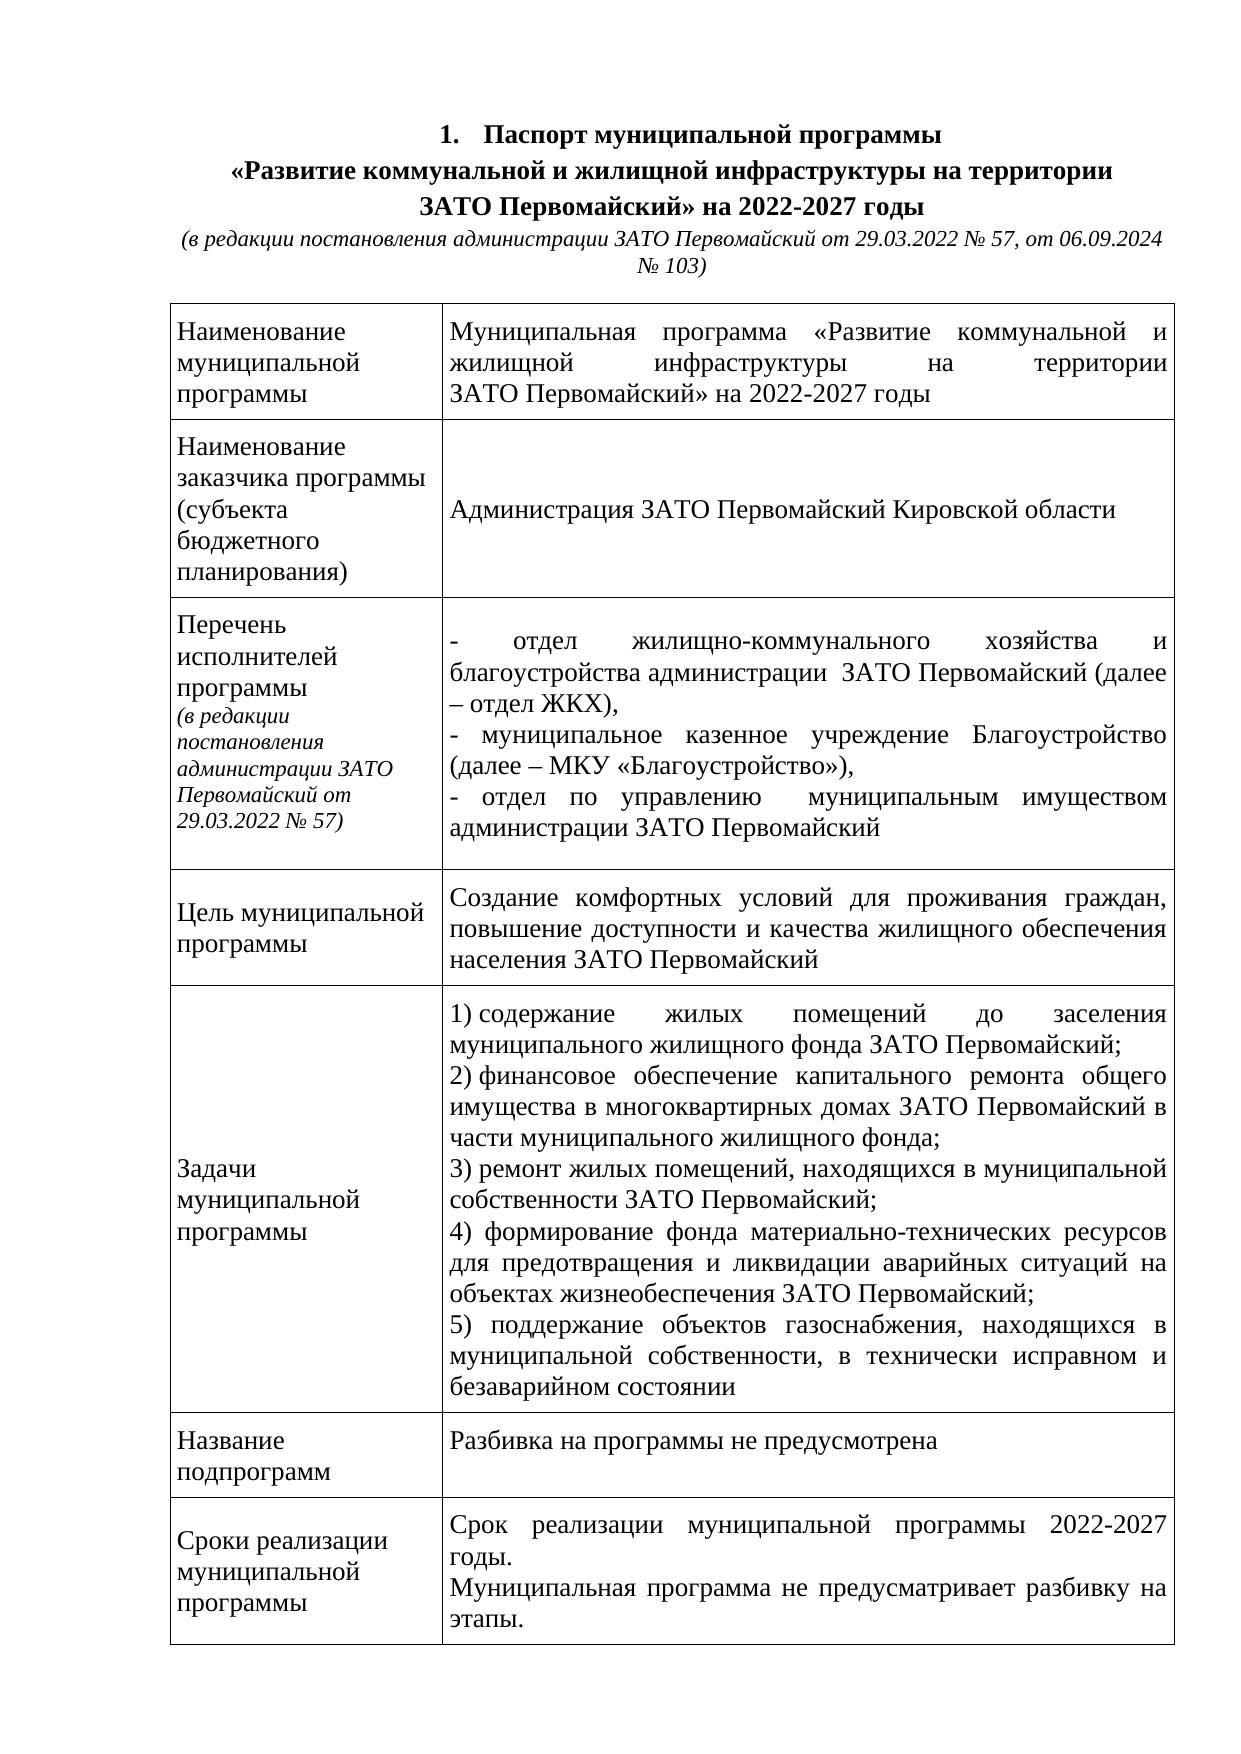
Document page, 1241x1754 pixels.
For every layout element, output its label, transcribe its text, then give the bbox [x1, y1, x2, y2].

table_cell 1) содержание жилых помещений до заселения муниципального жилищного фонда ЗАТО Первомайский; 2) финансовое обеспечение капитального ремонта общего имущества в многоквартирных домах ЗАТО Первомайский в части муниципального жилищного фонда; 3) ремонт жилых помещений, находящихся в муниципальной собственности ЗАТО Первомайский; 4) формирование фонда материально-технических ресурсов для предотвращения и ликвидации аварийных ситуаций на объектах жизнеобеспечения ЗАТО Первомайский; 5) поддержание объектов газоснабжения, находящихся в муниципальной собственности, в технически исправном и безаварийном состоянии [443, 986, 1174, 1412]
title (в редакции постановления администрации ЗАТО Первомайский от 29.03.2022 № 57, от 06.09.2024 № 103) [177, 225, 1167, 278]
table_cell Наименование заказчика программы (субъекта бюджетного планирования) [171, 420, 442, 597]
table_cell Задачи муниципальной программы [171, 986, 442, 1412]
table_cell Администрация ЗАТО Первомайский Кировской области [443, 420, 1174, 597]
table_cell Разбивка на программы не предусмотрена [443, 1413, 1174, 1497]
table_header Наименование муниципальной программы [171, 304, 442, 419]
table_cell - отдел жилищно-коммунального хозяйства и благоустройства администрации ЗАТО Первомайский (далее – отдел ЖКХ), - муниципальное казенное учреждение Благоустройство (далее – МКУ «Благоустройство»), - отдел по управлению муниципальным имуществом администрации ЗАТО Первомайский [443, 598, 1174, 869]
table_cell Название подпрограмм [171, 1413, 442, 1497]
table_cell Срок реализации муниципальной программы 2022-2027 годы. Муниципальная программа не предусматривает разбивку на этапы. [443, 1498, 1174, 1644]
table_cell Перечень исполнителей программы (в редакции постановления администрации ЗАТО Первомайский от 29.03.2022 № 57) [171, 598, 442, 869]
table_header Муниципальная программа «Развитие коммунальной и жилищной инфраструктуры на территории ЗАТО Первомайский» на 2022-2027 годы [443, 304, 1174, 419]
table_cell Сроки реализации муниципальной программы [171, 1498, 442, 1644]
list Паспорт муниципальной программы [215, 118, 1167, 149]
text «Развитие коммунальной и жилищной инфраструктуры на территории ЗАТО Первомайский» на 2022-2027 годы [177, 154, 1167, 221]
table_cell Цель муниципальной программы [171, 870, 442, 985]
table_cell Создание комфортных условий для проживания граждан, повышение доступности и качества жилищного обеспечения населения ЗАТО Первомайский [443, 870, 1174, 985]
